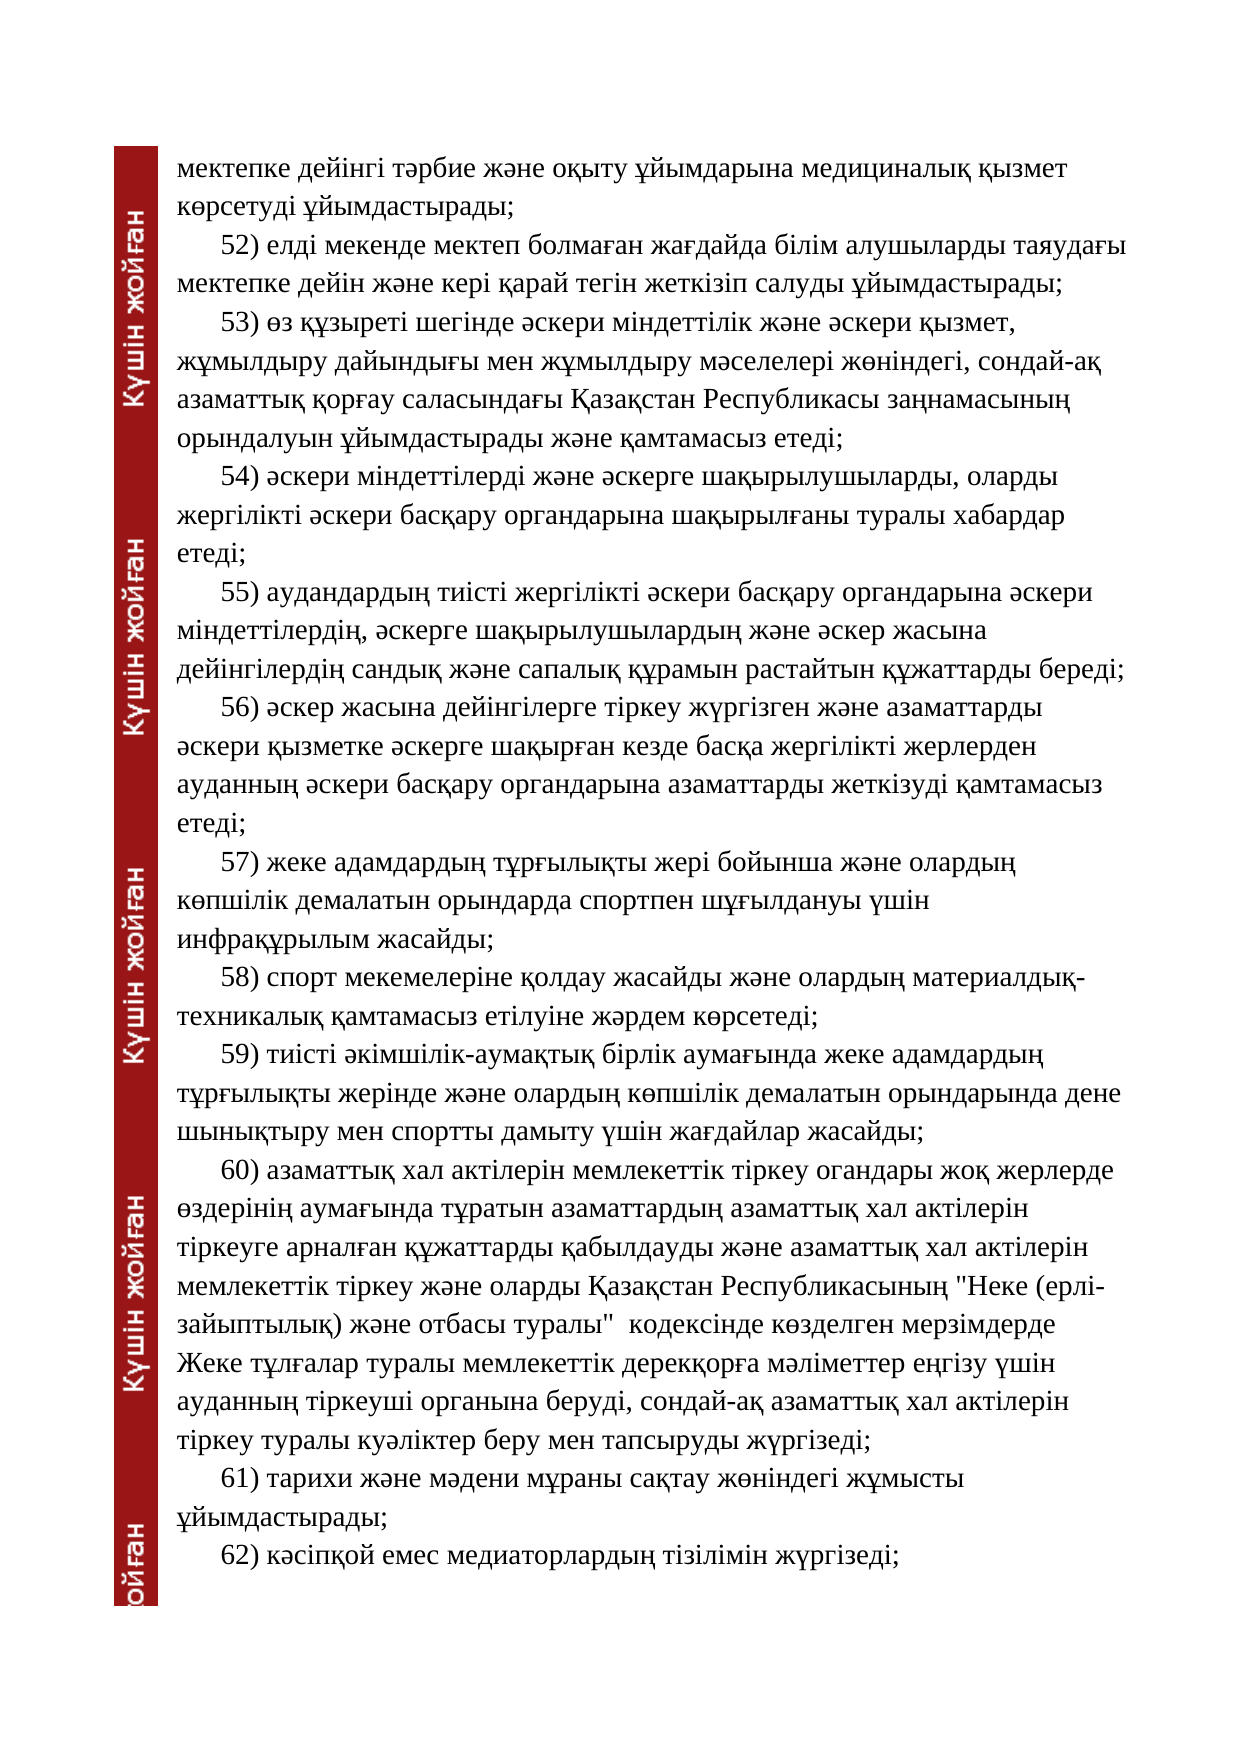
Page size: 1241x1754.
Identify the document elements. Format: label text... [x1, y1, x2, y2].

picture [114, 146, 158, 150]
picture [114, 1571, 158, 1606]
